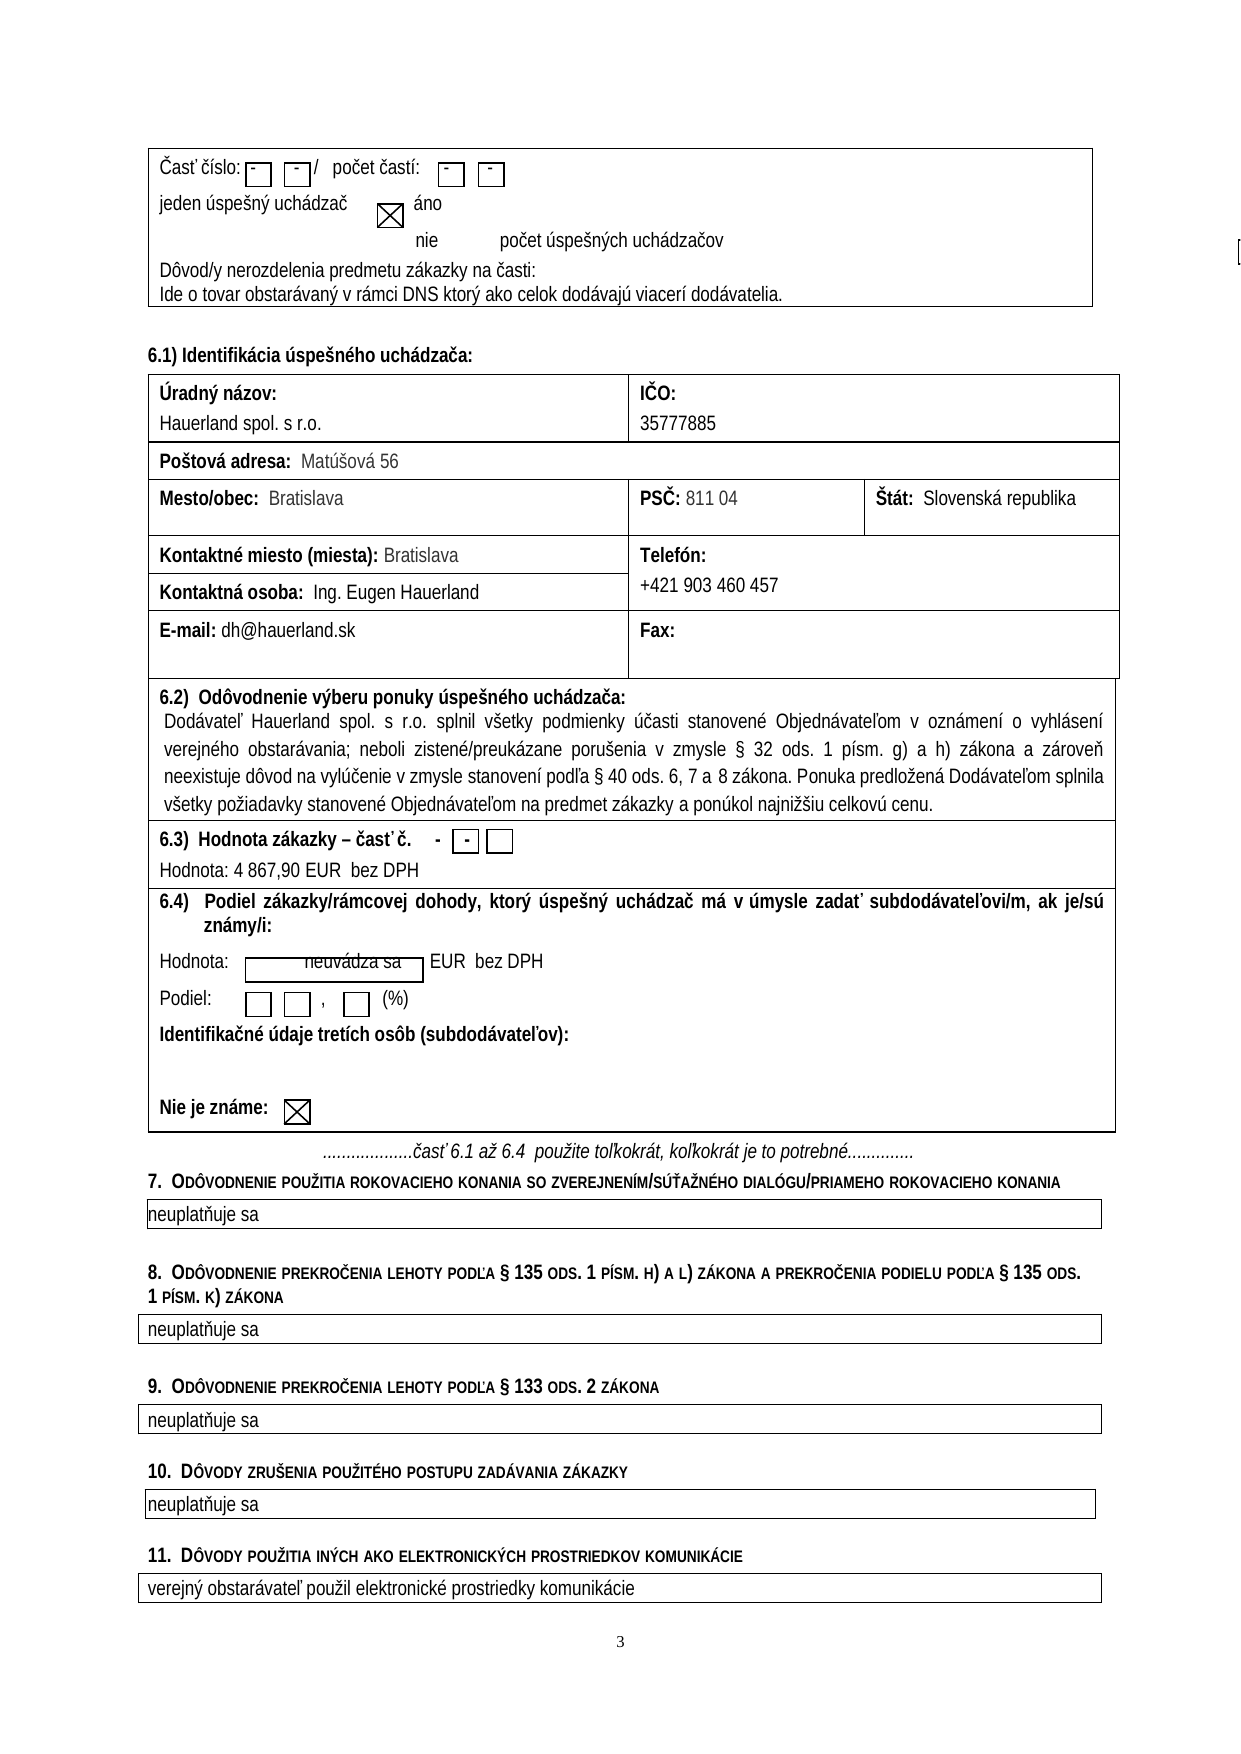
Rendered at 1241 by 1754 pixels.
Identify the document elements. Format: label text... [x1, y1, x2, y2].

table_header Úradný názov: Hauerland spol. s r.o. [149, 375, 628, 441]
table_cell Telefón: +421 903 460 457 [629, 536, 1119, 610]
text neuplatňuje sa [146, 1490, 1095, 1518]
table_cell Kontaktné miesto (miesta): Bratislava [149, 536, 628, 573]
text ...................časť 6.1 až 6.4 použite toľkokrát, koľkokrát je to potrebné.............. [148, 1139, 1093, 1163]
table_cell Poštová adresa: Matúšová 56 [149, 443, 1119, 479]
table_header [149, 149, 1092, 306]
table_header IČO: 35777885 [629, 375, 1119, 441]
table_cell 6.3) Hodnota zákazky – časť č. - - Hodnota: 4 867,90 EUR bez DPH [149, 821, 1115, 888]
text 11. Dôvody použitia iných ako elektronických prostriedkov komunikácie [148, 1543, 1093, 1567]
table_cell Mesto/obec: Bratislava [149, 480, 628, 535]
table_cell E-mail: dh@hauerland.sk [149, 611, 628, 678]
table_cell 6.2) Odôvodnenie výberu ponuky úspešného uchádzača: Dodávateľ Hauerland spol. s r.o. splnil všetky podmienky účasti stanovené Objednávateľom v oznámení o vyhlásení verejného obstarávania; neboli zistené/preukázane porušenia v zmysle § 32 ods. 1 písm. g) a h) zákona a zároveň neexistuje dôvod na vylúčenie v zmysle stanovení podľa § 40 ods. 6, 7 a 8 zákona. Ponuka predložená Dodávateľom splnila všetky požiadavky stanovené Objednávateľom na predmet zákazky a ponúkol najnižšiu celkovú cenu. [149, 679, 1115, 820]
text 10. Dôvody zrušenia použitého postupu zadávania zákazky [148, 1458, 1093, 1482]
table_cell Štát: Slovenská republika [865, 480, 1119, 535]
text verejný obstarávateľ použil elektronické prostriedky komunikácie [139, 1574, 1101, 1602]
text 8. Odôvodnenie prekročenia lehoty podľa § 135 ods. 1 písm. h) a l) zákona a prekročenia podielu podľa § 135 ods. 1 písm. k) zákona [148, 1259, 1093, 1307]
table_cell PSČ: 811 04 [629, 480, 864, 535]
text 9. Odôvodnenie prekročenia lehoty podľa § 133 ods. 2 zákona [148, 1374, 1093, 1398]
table_cell Fax: [629, 611, 1119, 678]
text neuplatňuje sa [139, 1315, 1101, 1343]
text neuplatňuje sa [148, 1200, 1101, 1228]
table_cell 6.4) Podiel zákazky/rámcovej dohody, ktorý úspešný uchádzač má v úmysle zadať subdodávateľovi/m, ak je/sú známy/i: Hodnota: neuvádza sa EUR bez DPH Podiel: , (%) Identifikačné údaje tretích osôb (subdodávateľov): Nie je známe: [149, 889, 1115, 1131]
table_cell Kontaktná osoba: Ing. Eugen Hauerland [149, 574, 628, 610]
text 6.1) Identifikácia úspešného uchádzača: [148, 343, 1093, 367]
text 7. Odôvodnenie použitia rokovacieho konania so zverejnením/súťažného dialógu/priameho rokovacieho konania [148, 1169, 1093, 1193]
text neuplatňuje sa [139, 1405, 1101, 1433]
